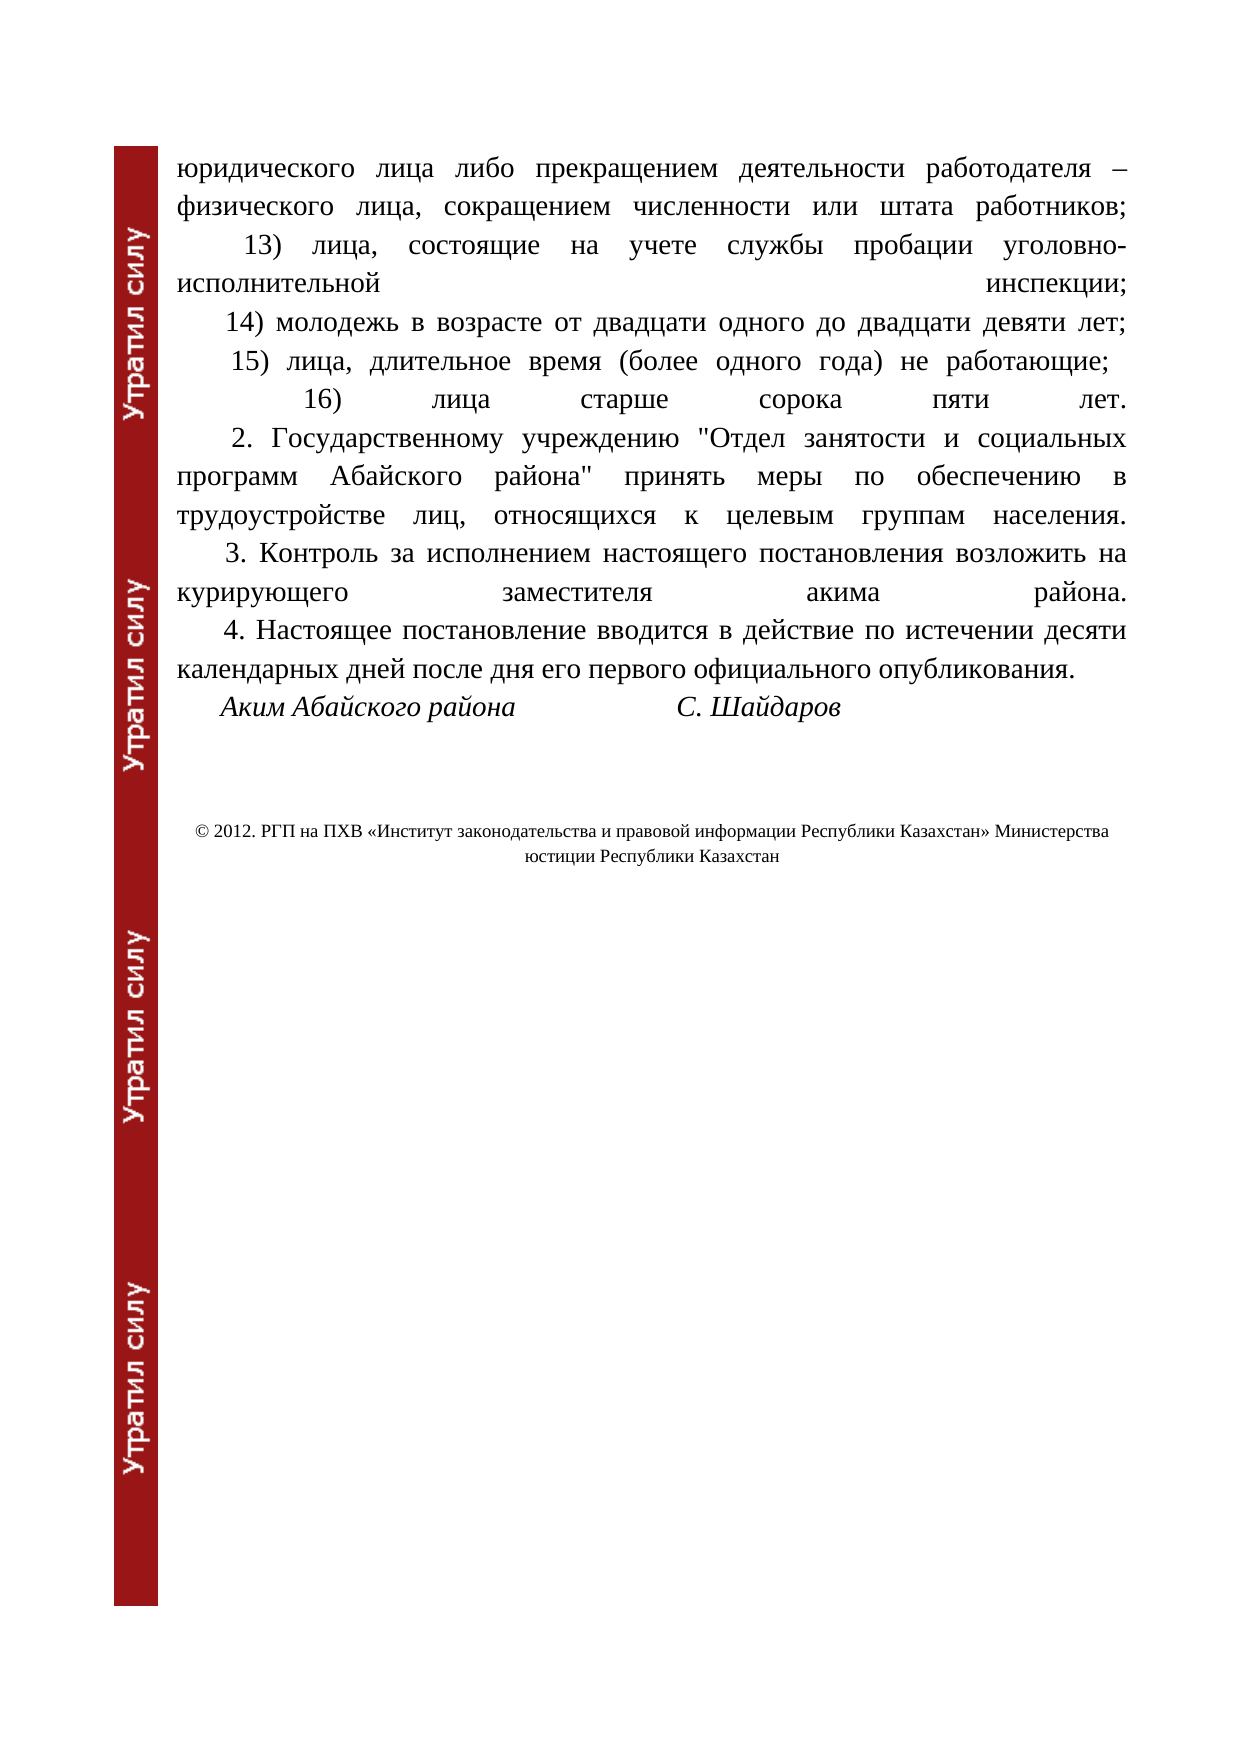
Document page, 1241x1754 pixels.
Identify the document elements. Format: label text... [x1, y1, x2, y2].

picture [114, 723, 158, 820]
text © 2012. РГП на ПХВ «Институт законодательства и правовой информации Республики Казахстан» Министерства юстиции Республики Казахстан [112, 820, 1128, 866]
picture [114, 684, 158, 689]
text Аким Абайского района С. Шайдаров [112, 689, 1128, 723]
picture [114, 146, 158, 150]
picture [114, 866, 158, 1606]
